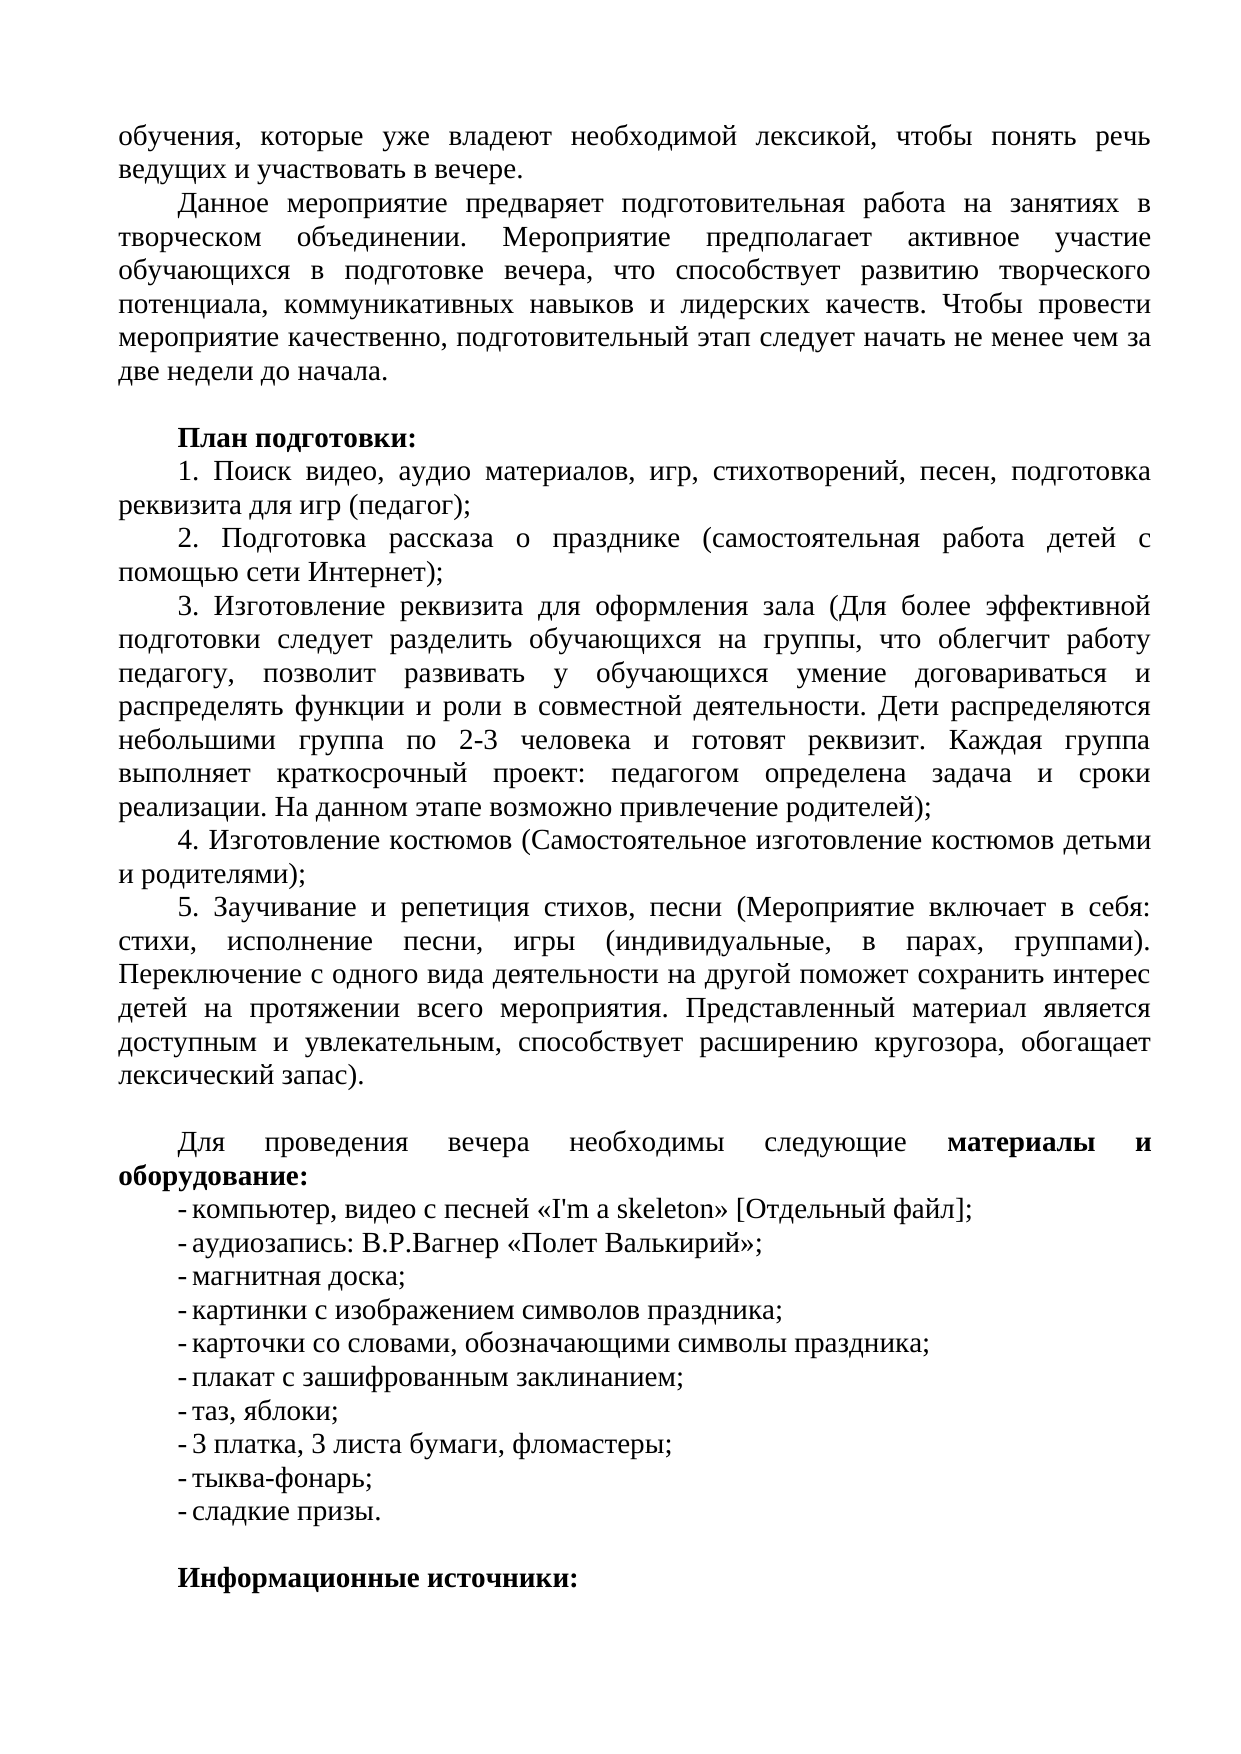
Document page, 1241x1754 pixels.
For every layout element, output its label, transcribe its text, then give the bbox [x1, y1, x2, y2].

text 5. Заучивание и репетиция стихов, песни (Мероприятие включает в себя: стихи, исполнение песни, игры (индивидуальные, в парах, группами). Переключение с одного вида деятельности на другой поможет сохранить интерес детей на протяжении всего мероприятия. Представленный материал является доступным и увлекательным, способствует расширению кругозора, обогащает лексический запас). [118, 889, 1152, 1091]
text - картинки с изображением символов праздника; [118, 1292, 1152, 1326]
text Информационные источники: [118, 1560, 1152, 1594]
text - сладкие призы. [118, 1493, 1152, 1527]
text - тыква-фонарь; [118, 1460, 1152, 1493]
text - аудиозапись: В.Р.Вагнер «Полет Валькирий»; [118, 1225, 1152, 1258]
text - компьютер, видео с песней «I'm a skeleton» [Отдельный файл]; [118, 1191, 1152, 1225]
text 3. Изготовление реквизита для оформления зала (Для более эффективной подготовки следует разделить обучающихся на группы, что облегчит работу педагогу, позволит развивать у обучающихся умение договариваться и распределять функции и роли в совместной деятельности. Дети распределяются небольшими группа по 2-3 человека и готовят реквизит. Каждая группа выполняет краткосрочный проект: педагогом определена задача и сроки реализации. На данном этапе возможно привлечение родителей); [118, 588, 1152, 822]
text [118, 118, 1152, 185]
text Для проведения вечера необходимы следующие материалы и оборудование: [118, 1124, 1152, 1191]
text 1. Поиск видео, аудио материалов, игр, стихотворений, песен, подготовка реквизита для игр (педагог); [118, 453, 1152, 521]
text 4. Изготовление костюмов (Самостоятельное изготовление костюмов детьми и родителями); [118, 822, 1152, 889]
text Данное мероприятие предваряет подготовительная работа на занятиях в творческом объединении. Мероприятие предполагает активное участие обучающихся в подготовке вечера, что способствует развитию творческого потенциала, коммуникативных навыков и лидерских качеств. Чтобы провести мероприятие качественно, подготовительный этап следует начать не менее чем за две недели до начала. [118, 185, 1152, 386]
text - плакат с зашифрованным заклинанием; [118, 1359, 1152, 1393]
text - магнитная доска; [118, 1258, 1152, 1292]
text - 3 платка, 3 листа бумаги, фломастеры; [118, 1426, 1152, 1460]
text - карточки со словами, обозначающими символы праздника; [118, 1326, 1152, 1359]
text План подготовки: [118, 420, 1152, 453]
text - таз, яблоки; [118, 1393, 1152, 1426]
text 2. Подготовка рассказа о празднике (самостоятельная работа детей с помощью сети Интернет); [118, 521, 1152, 588]
